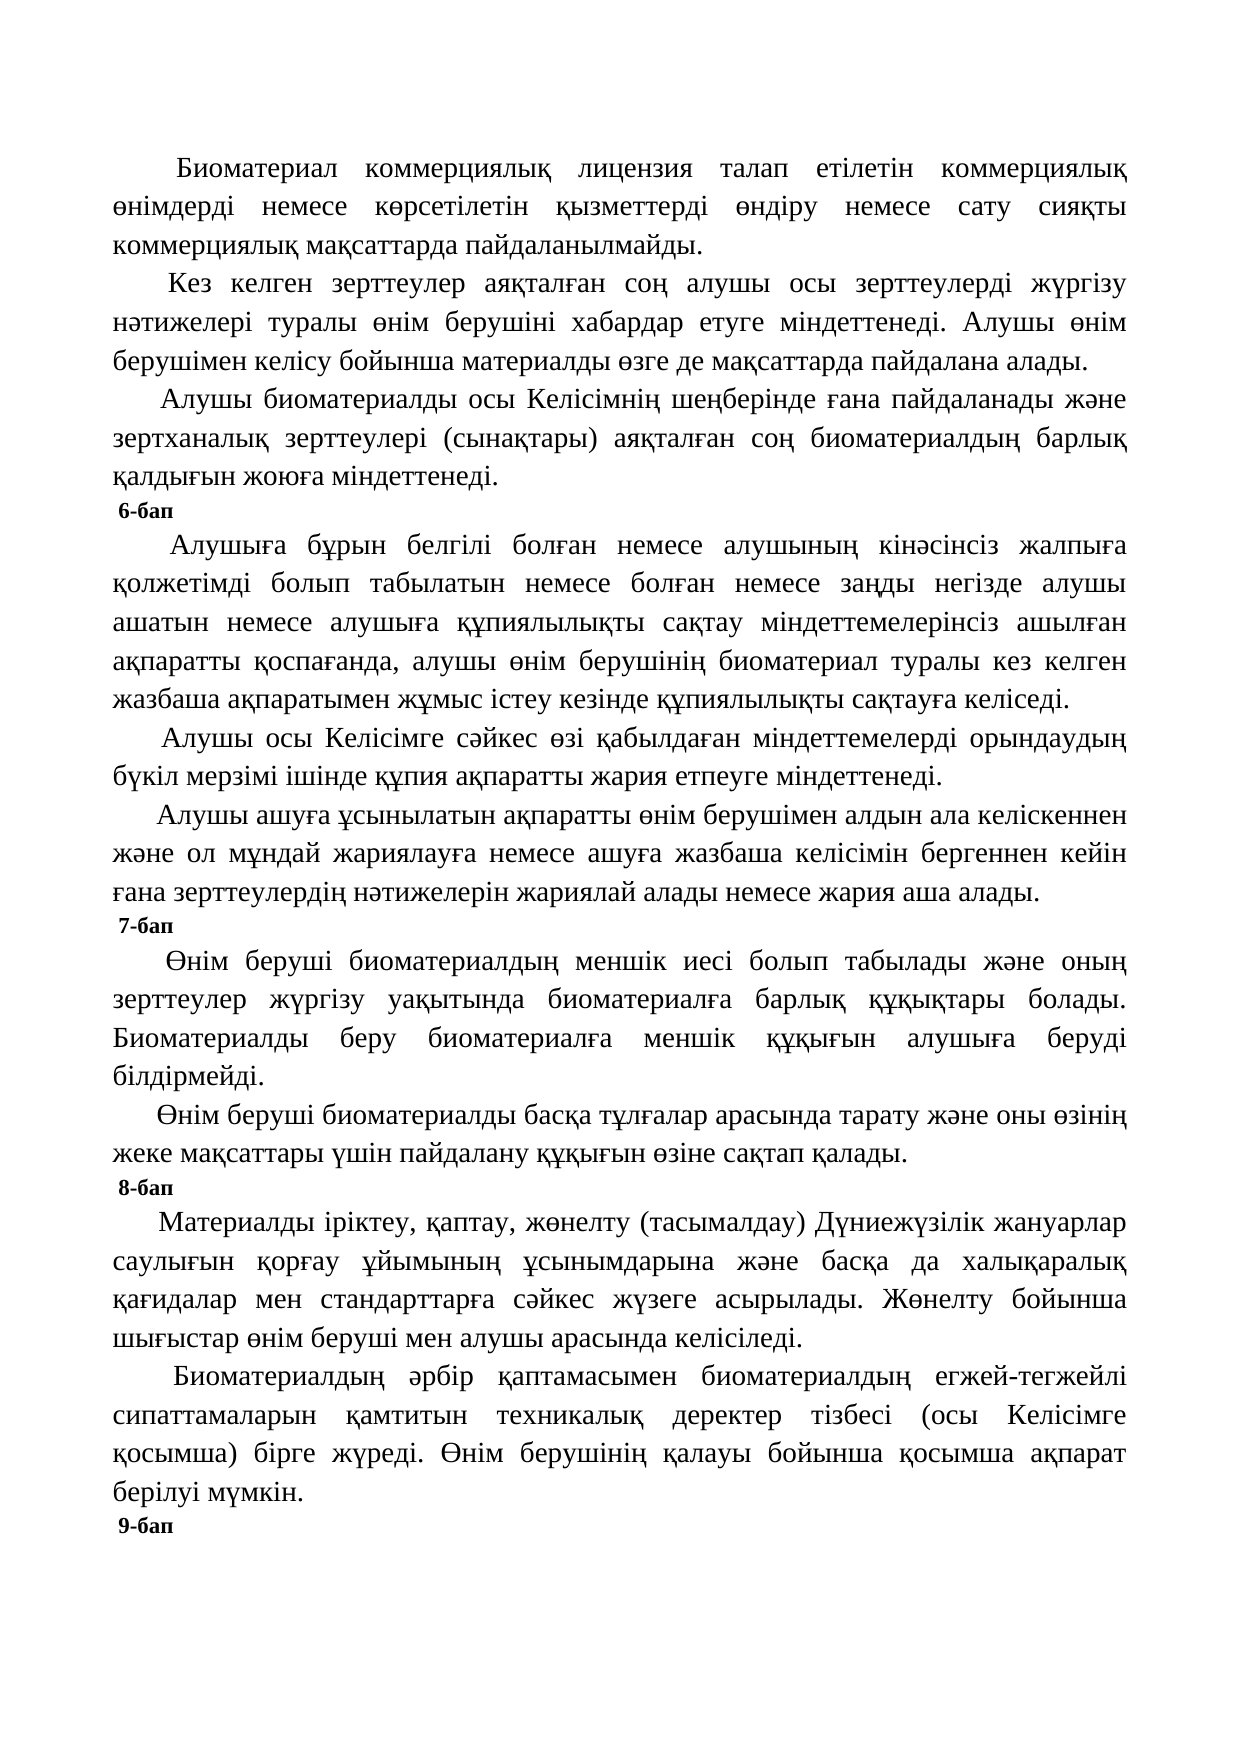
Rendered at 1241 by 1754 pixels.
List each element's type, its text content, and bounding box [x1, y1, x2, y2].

text Материалды іріктеу, қаптау, жөнелту (тасымалдау) Дүниежүзілік жануарлар саулығын қорғау ұйымының ұсынымдарына және басқа да халықаралық қағидалар мен стандарттарға сәйкес жүзеге асырылады. Жөнелту бойынша шығыстар өнім беруші мен алушы арасында келісіледі. [112, 1204, 1128, 1353]
text 8-бап [112, 1174, 1128, 1200]
text Алушыға бұрын белгілі болған немесе алушының кінәсінсіз жалпыға қолжетімді болып табылатын немесе болған немесе заңды негізде алушы ашатын немесе алушыға құпиялылықты сақтау міндеттемелерінсіз ашылған ақпаратты қоспағанда, алушы өнім берушінің биоматериал туралы кез келген жазбаша ақпаратымен жұмыс істеу кезінде құпиялылықты сақтауға келіседі. [112, 527, 1128, 715]
text Биоматериалдың әрбір қаптамасымен биоматериалдың егжей-тегжейлі сипаттамаларын қамтитын техникалық деректер тізбесі (осы Келісімге қосымша) бірге жүреді. Өнім берушінің қалауы бойынша қосымша ақпарат берілуі мүмкін. [112, 1358, 1128, 1507]
text 9-бап [112, 1512, 1128, 1539]
text Алушы биоматериалды осы Келісімнің шеңберінде ғана пайдаланады және зертханалық зерттеулері (сынақтары) аяқталған соң биоматериалдың барлық қалдығын жоюға міндеттенеді. [112, 381, 1128, 492]
text Өнім беруші биоматериалдың меншік иесі болып табылады және оның зерттеулер жүргізу уақытында биоматериалға барлық құқықтары болады. Биоматериалды беру биоматериалға меншік құқығын алушыға беруді білдірмейді. [112, 943, 1128, 1092]
text Алушы ашуға ұсынылатын ақпаратты өнім берушімен алдын ала келіскеннен және ол мұндай жариялауға немесе ашуға жазбаша келісімін бергеннен кейін ғана зерттеулердің нәтижелерін жариялай алады немесе жария аша алады. [112, 797, 1128, 907]
text Биоматериал коммерциялық лицензия талап етілетін коммерциялық өнімдерді немесе көрсетілетін қызметтерді өндіру немесе сату сияқты коммерциялық мақсаттарда пайдаланылмайды. [112, 150, 1128, 261]
text 6-бап [112, 497, 1128, 523]
text Кез келген зерттеулер аяқталған соң алушы осы зерттеулерді жүргізу нәтижелері туралы өнім берушіні хабардар етуге міндеттенеді. Алушы өнім берушімен келісу бойынша материалды өзге де мақсаттарда пайдалана алады. [112, 266, 1128, 376]
text 7-бап [112, 912, 1128, 939]
text Алушы осы Келісімге сәйкес өзі қабылдаған міндеттемелерді орындаудың бүкіл мерзімі ішінде құпия ақпаратты жария етпеуге міндеттенеді. [112, 720, 1128, 792]
text Өнім беруші биоматериалды басқа тұлғалар арасында тарату және оны өзінің жеке мақсаттары үшін пайдалану құқығын өзіне сақтап қалады. [112, 1097, 1128, 1169]
